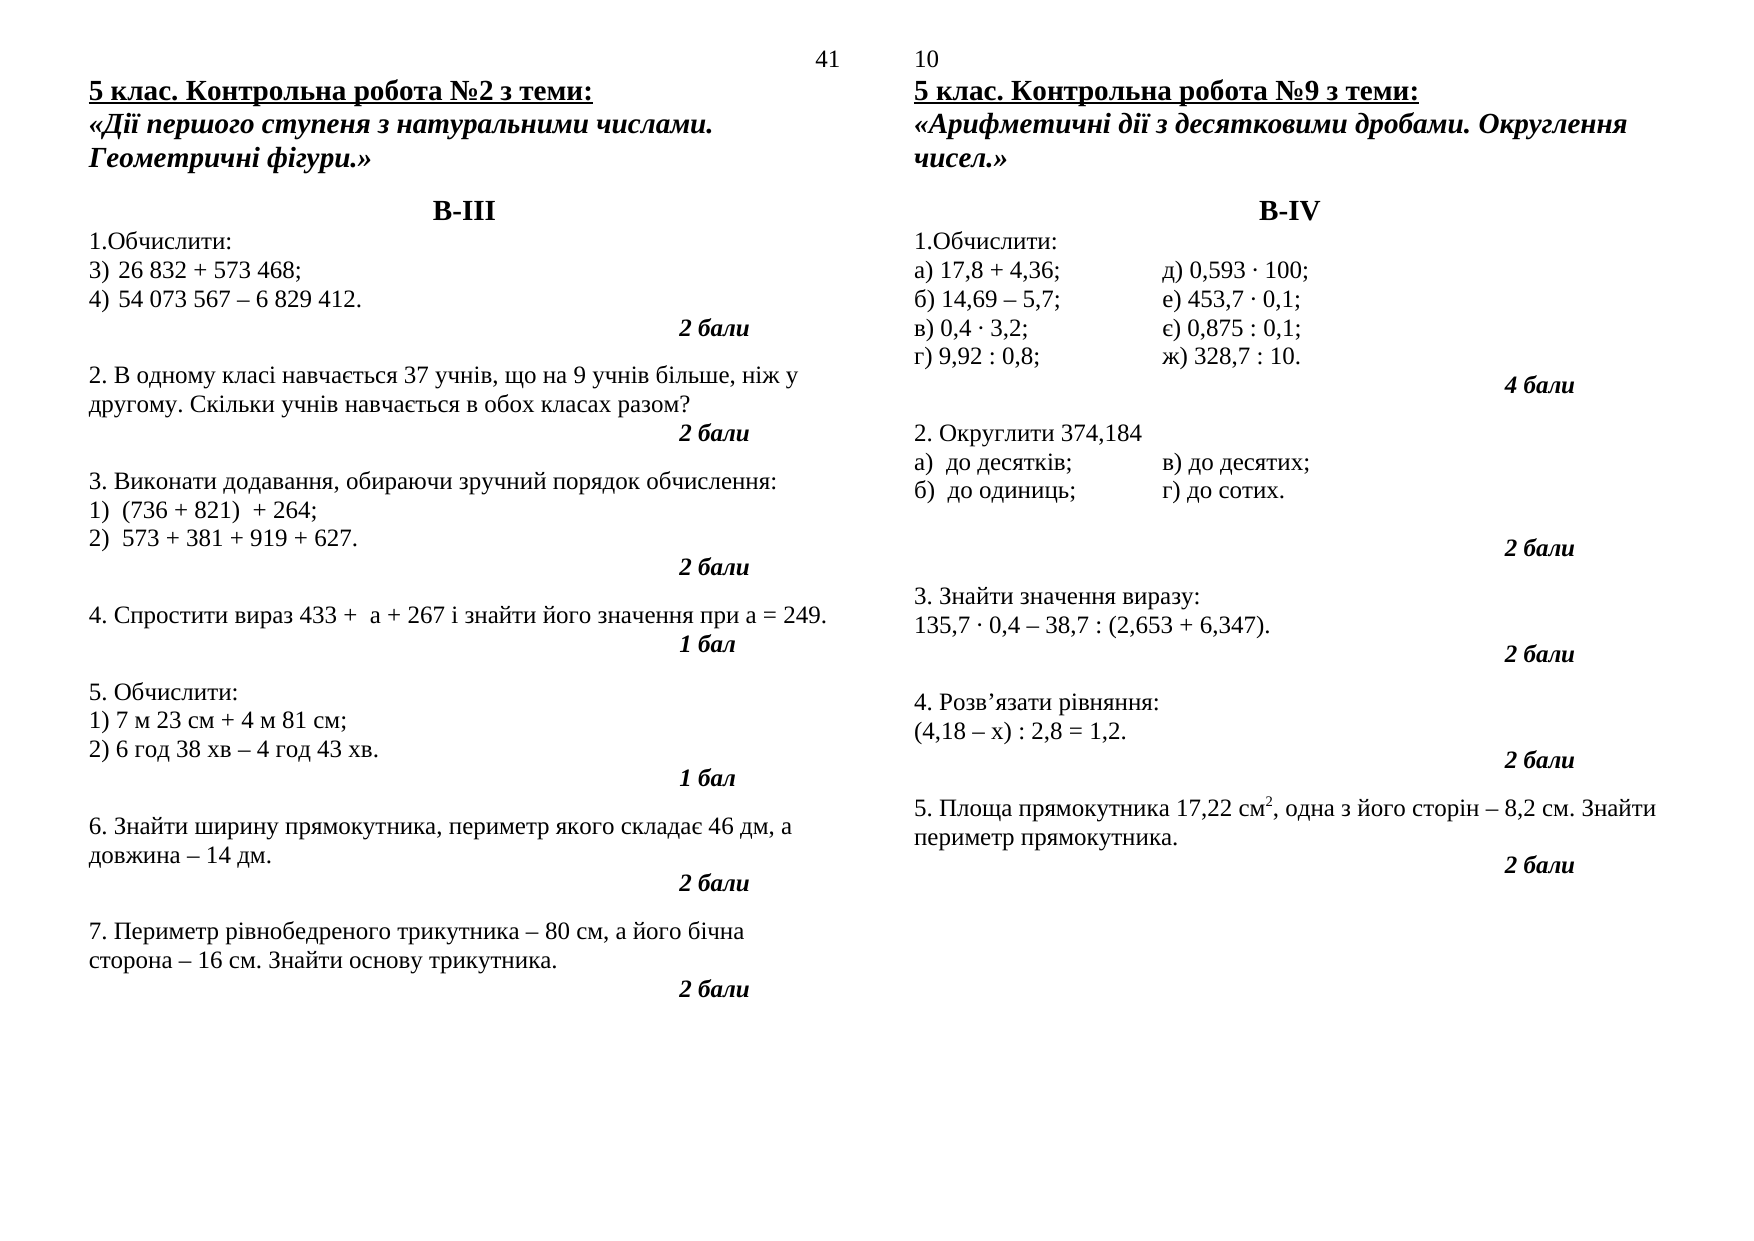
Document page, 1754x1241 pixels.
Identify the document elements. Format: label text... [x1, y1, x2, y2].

text 5. Площа прямокутника 17,22 см2, одна з його сторін – 8,2 см. Знайти периметр прямокутника. [914, 793, 1665, 850]
text сторона – 16 см. Знайти основу трикутника. [88, 945, 840, 974]
text 2 бали [88, 313, 840, 341]
text 3. Знайти значення виразу: [914, 581, 1665, 610]
text «Арифметичні дії з десятковими дробами. Округлення чисел.» [914, 107, 1665, 174]
text 2 бали [914, 639, 1665, 668]
text В-ІV [914, 193, 1665, 226]
text 4 бали [914, 370, 1665, 399]
text 10 [914, 44, 1665, 73]
text 7. Периметр рівнобедреного трикутника – 80 см, а його бічна [88, 916, 840, 945]
text 5 клас. Контрольна робота №2 з теми: [88, 73, 840, 107]
table_cell ж) 328,7 : 10. [1151, 341, 1399, 370]
text 2 бали [88, 974, 840, 1003]
text 6. Знайти ширину прямокутника, периметр якого складає 46 дм, а довжина – 14 дм. [88, 811, 840, 868]
text 2 бали [914, 850, 1665, 879]
table_cell е) 453,7 ∙ 0,1; [1151, 284, 1399, 313]
text 2 бали [88, 552, 840, 581]
text 2 бали [914, 745, 1665, 774]
text «Дії першого ступеня з натуральними числами. Геометричні фігури.» [88, 107, 840, 174]
text 5 клас. Контрольна робота №9 з теми: [914, 73, 1665, 107]
text 3. Виконати додавання, обираючи зручний порядок обчислення: [88, 466, 840, 495]
text 2. В одному класі навчається 37 учнів, що на 9 учнів більше, ніж у другому. Скільки учнів навчається в обох класах разом? [88, 361, 840, 418]
table_cell в) 0,4 ∙ 3,2; [903, 313, 1151, 341]
text 2 бали [88, 868, 840, 897]
list 26 832 + 573 468; [88, 255, 840, 284]
table_cell б) 14,69 – 5,7; [903, 284, 1151, 313]
text 2 бали [914, 533, 1665, 562]
text 1.Обчислити: [88, 226, 840, 255]
text 41 [88, 44, 840, 73]
text 1 бал [88, 763, 840, 792]
text 1.Обчислити: [914, 226, 1665, 255]
text 1 бал [88, 629, 840, 658]
text 2) 6 год 38 хв – 4 год 43 хв. [88, 734, 840, 763]
text (4,18 – х) : 2,8 = 1,2. [914, 716, 1665, 745]
text 5. Обчислити: [88, 677, 840, 706]
table_header а) 17,8 + 4,36; [903, 255, 1151, 284]
text 4. Спростити вираз 433 + а + 267 і знайти його значення при а = 249. [88, 600, 840, 629]
text В-ІІІ [88, 193, 840, 226]
table_cell а) до десятків; [903, 447, 1151, 476]
text 1) 7 м 23 см + 4 м 81 см; [88, 706, 840, 734]
table_cell в) до десятих; [1151, 447, 1399, 476]
table_cell б) до одиниць; [903, 476, 1151, 504]
table_cell г) до сотих. [1151, 476, 1399, 504]
table_cell є) 0,875 : 0,1; [1151, 313, 1399, 341]
text 2 бали [88, 418, 840, 447]
text 2. Округлити 374,184 [914, 418, 1665, 447]
text 2) 573 + 381 + 919 + 627. [88, 523, 840, 552]
list 54 073 567 – 6 829 412. [88, 284, 840, 313]
table_header 135,7 ∙ 0,4 – 38,7 : (2,653 + 6,347). [903, 610, 1409, 639]
table_cell г) 9,92 : 0,8; [903, 341, 1151, 370]
table_header д) 0,593 ∙ 100; [1151, 255, 1399, 284]
text 4. Розв’язати рівняння: [914, 687, 1665, 716]
text 1) (736 + 821) + 264; [88, 495, 840, 523]
